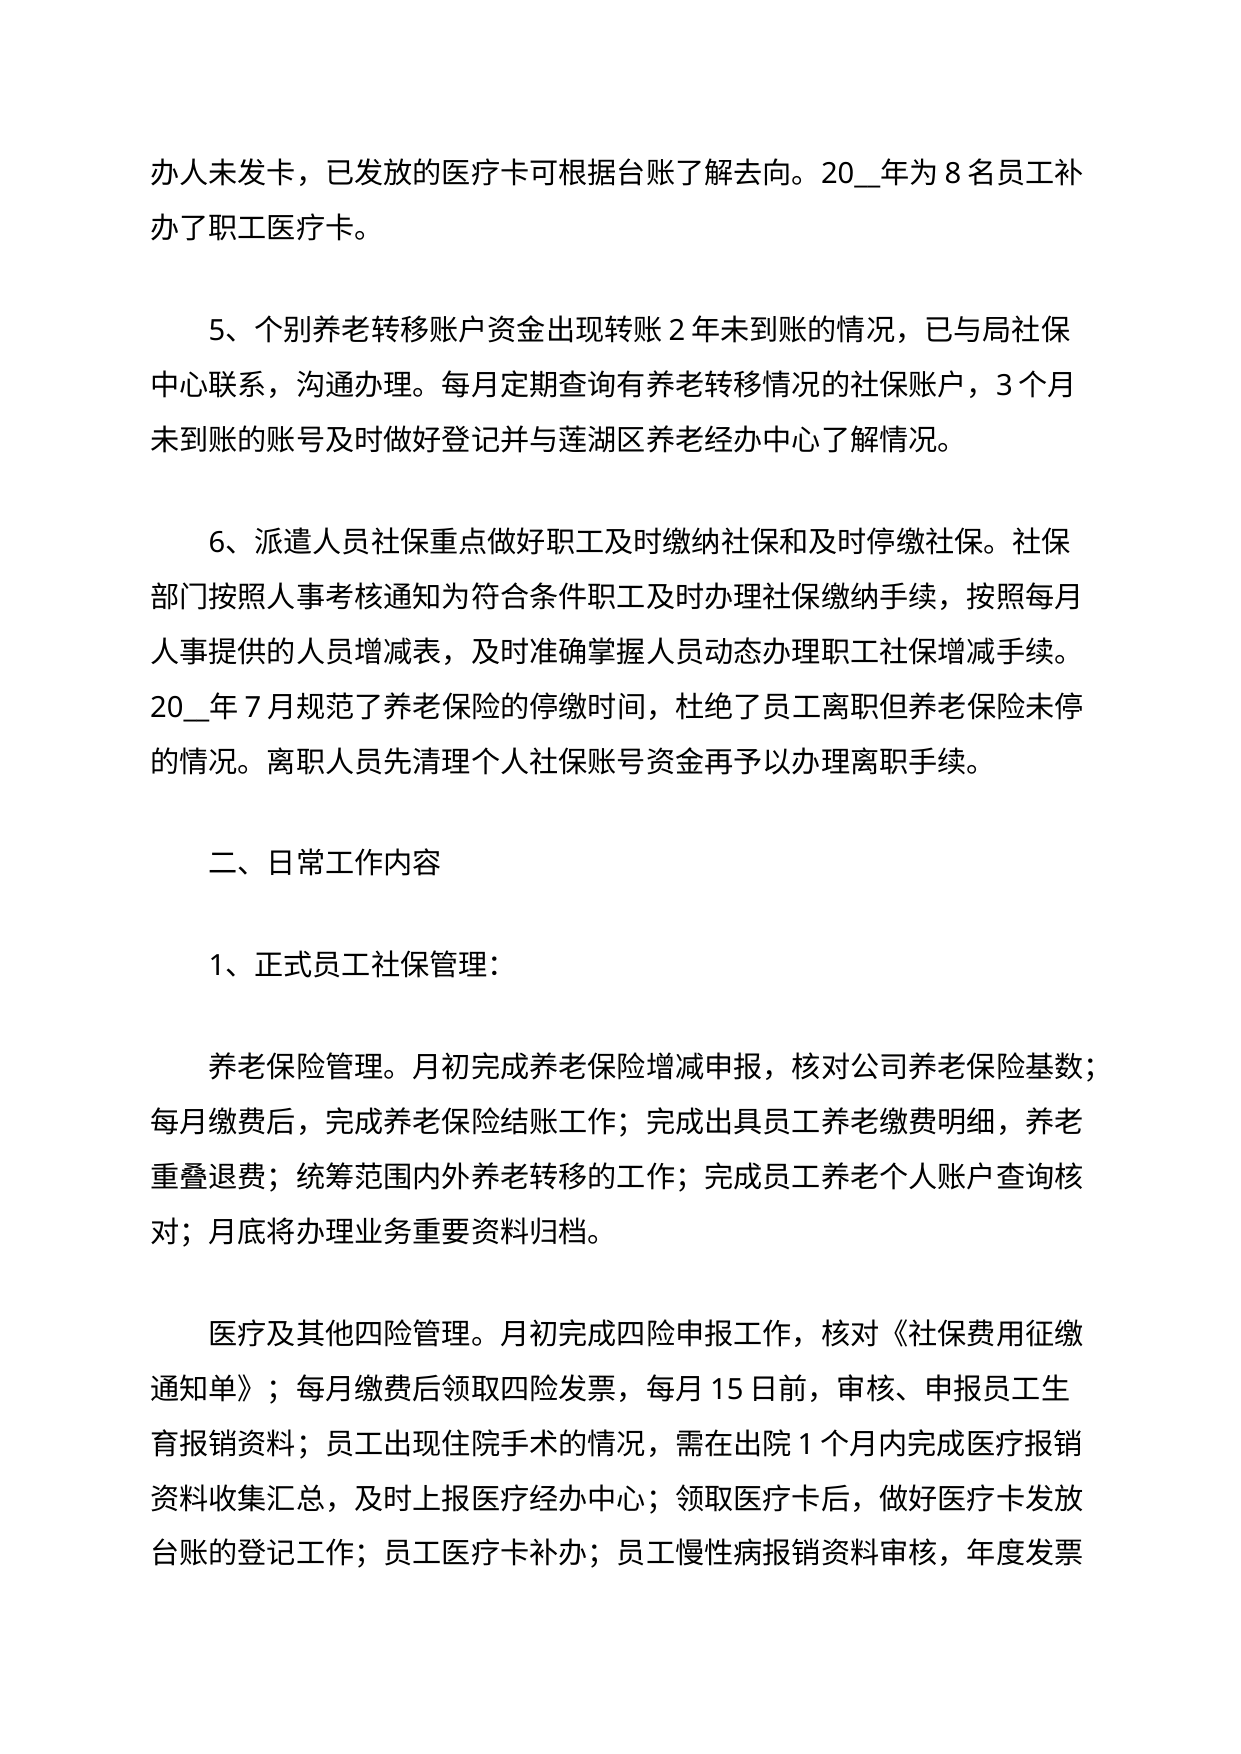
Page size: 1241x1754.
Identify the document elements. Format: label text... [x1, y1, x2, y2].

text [150, 150, 1090, 247]
text 养老保险管理。月初完成养老保险增减申报，核对公司养老保险基数；每月缴费后，完成养老保险结账工作；完成出具员工养老缴费明细，养老重叠退费；统筹范围内外养老转移的工作；完成员工养老个人账户查询核对；月底将办理业务重要资料归档。 [150, 1044, 1090, 1251]
text 5、个别养老转移账户资金出现转账2年未到账的情况，已与局社保中心联系，沟通办理。每月定期查询有养老转移情况的社保账户，3个月未到账的账号及时做好登记并与莲湖区养老经办中心了解情况。 [150, 307, 1090, 459]
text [150, 1310, 1090, 1572]
text 6、派遣人员社保重点做好职工及时缴纳社保和及时停缴社保。社保部门按照人事考核通知为符合条件职工及时办理社保缴纳手续，按照每月人事提供的人员增减表，及时准确掌握人员动态办理职工社保增减手续。20__年7月规范了养老保险的停缴时间，杜绝了员工离职但养老保险未停的情况。离职人员先清理个人社保账号资金再予以办理离职手续。 [150, 518, 1090, 781]
text 二、日常工作内容 [150, 840, 1090, 882]
text 1、正式员工社保管理： [150, 942, 1090, 984]
